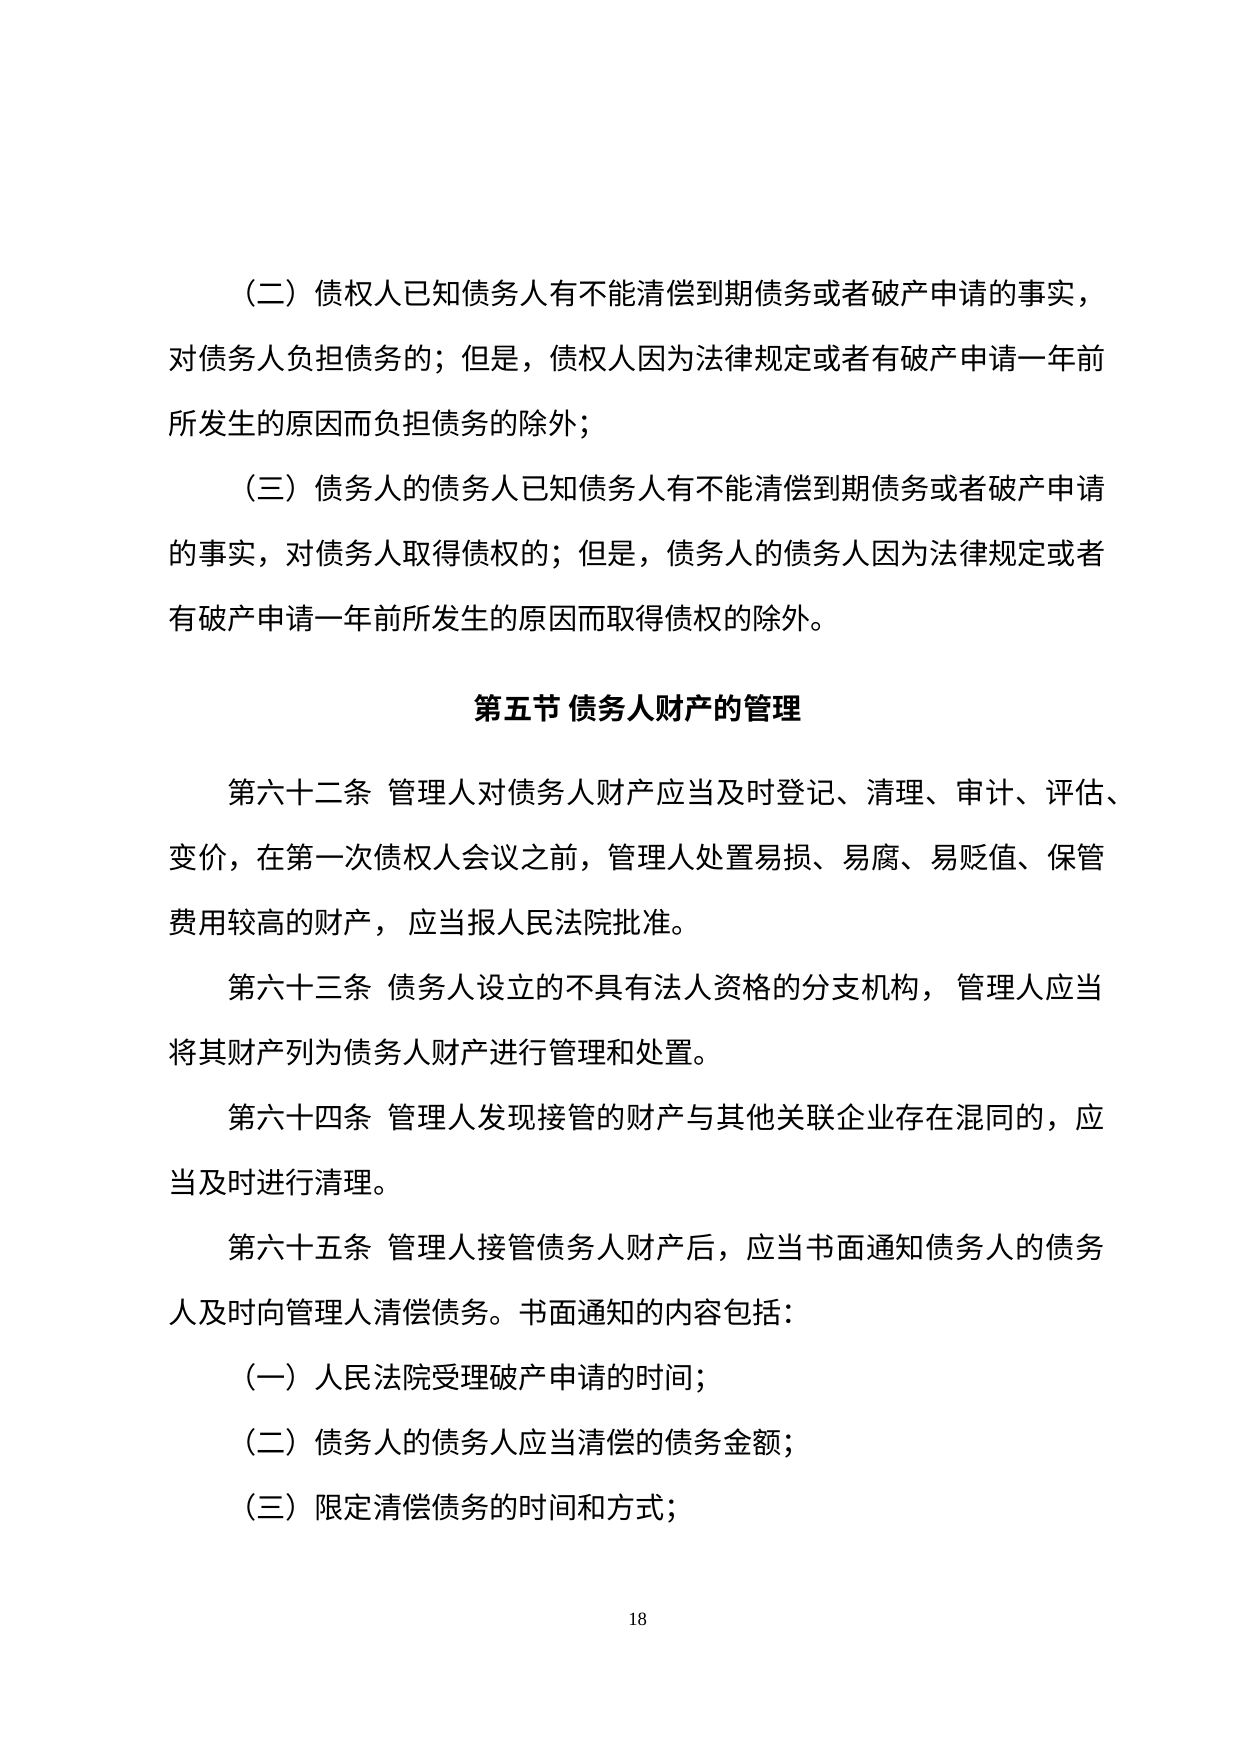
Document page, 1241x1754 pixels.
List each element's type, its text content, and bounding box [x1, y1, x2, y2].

list 管理人接管债务人财产后，应当书面通知债务人的债务人及时向管理人清偿债务。书面通知的内容包括： [169, 1213, 1106, 1343]
list 管理人发现接管的财产与其他关联企业存在混同的，应当及时进行清理。 [169, 1083, 1106, 1213]
list 债务人设立的不具有法人资格的分支机构， 管理人应当将其财产列为债务人财产进行管理和处置。 [169, 953, 1106, 1083]
text 第五节 债务人财产的管理 [169, 674, 1106, 739]
text （一）人民法院受理破产申请的时间； [169, 1343, 1106, 1408]
text （三）债务人的债务人已知债务人有不能清偿到期债务或者破产申请的事实，对债务人取得债权的；但是，债务人的债务人因为法律规定或者有破产申请一年前所发生的原因而取得债权的除外。 [169, 454, 1106, 649]
list 管理人对债务人财产应当及时登记、清理、审计、评估、变价，在第一次债权人会议之前，管理人处置易损、易腐、易贬值、保管费用较高的财产， 应当报人民法院批准。 [169, 758, 1106, 953]
text （三）限定清偿债务的时间和方式； [169, 1473, 1106, 1538]
text （二）债权人已知债务人有不能清偿到期债务或者破产申请的事实，对债务人负担债务的；但是，债权人因为法律规定或者有破产申请一年前所发生的原因而负担债务的除外； [169, 259, 1106, 454]
text （二）债务人的债务人应当清偿的债务金额； [169, 1408, 1106, 1473]
